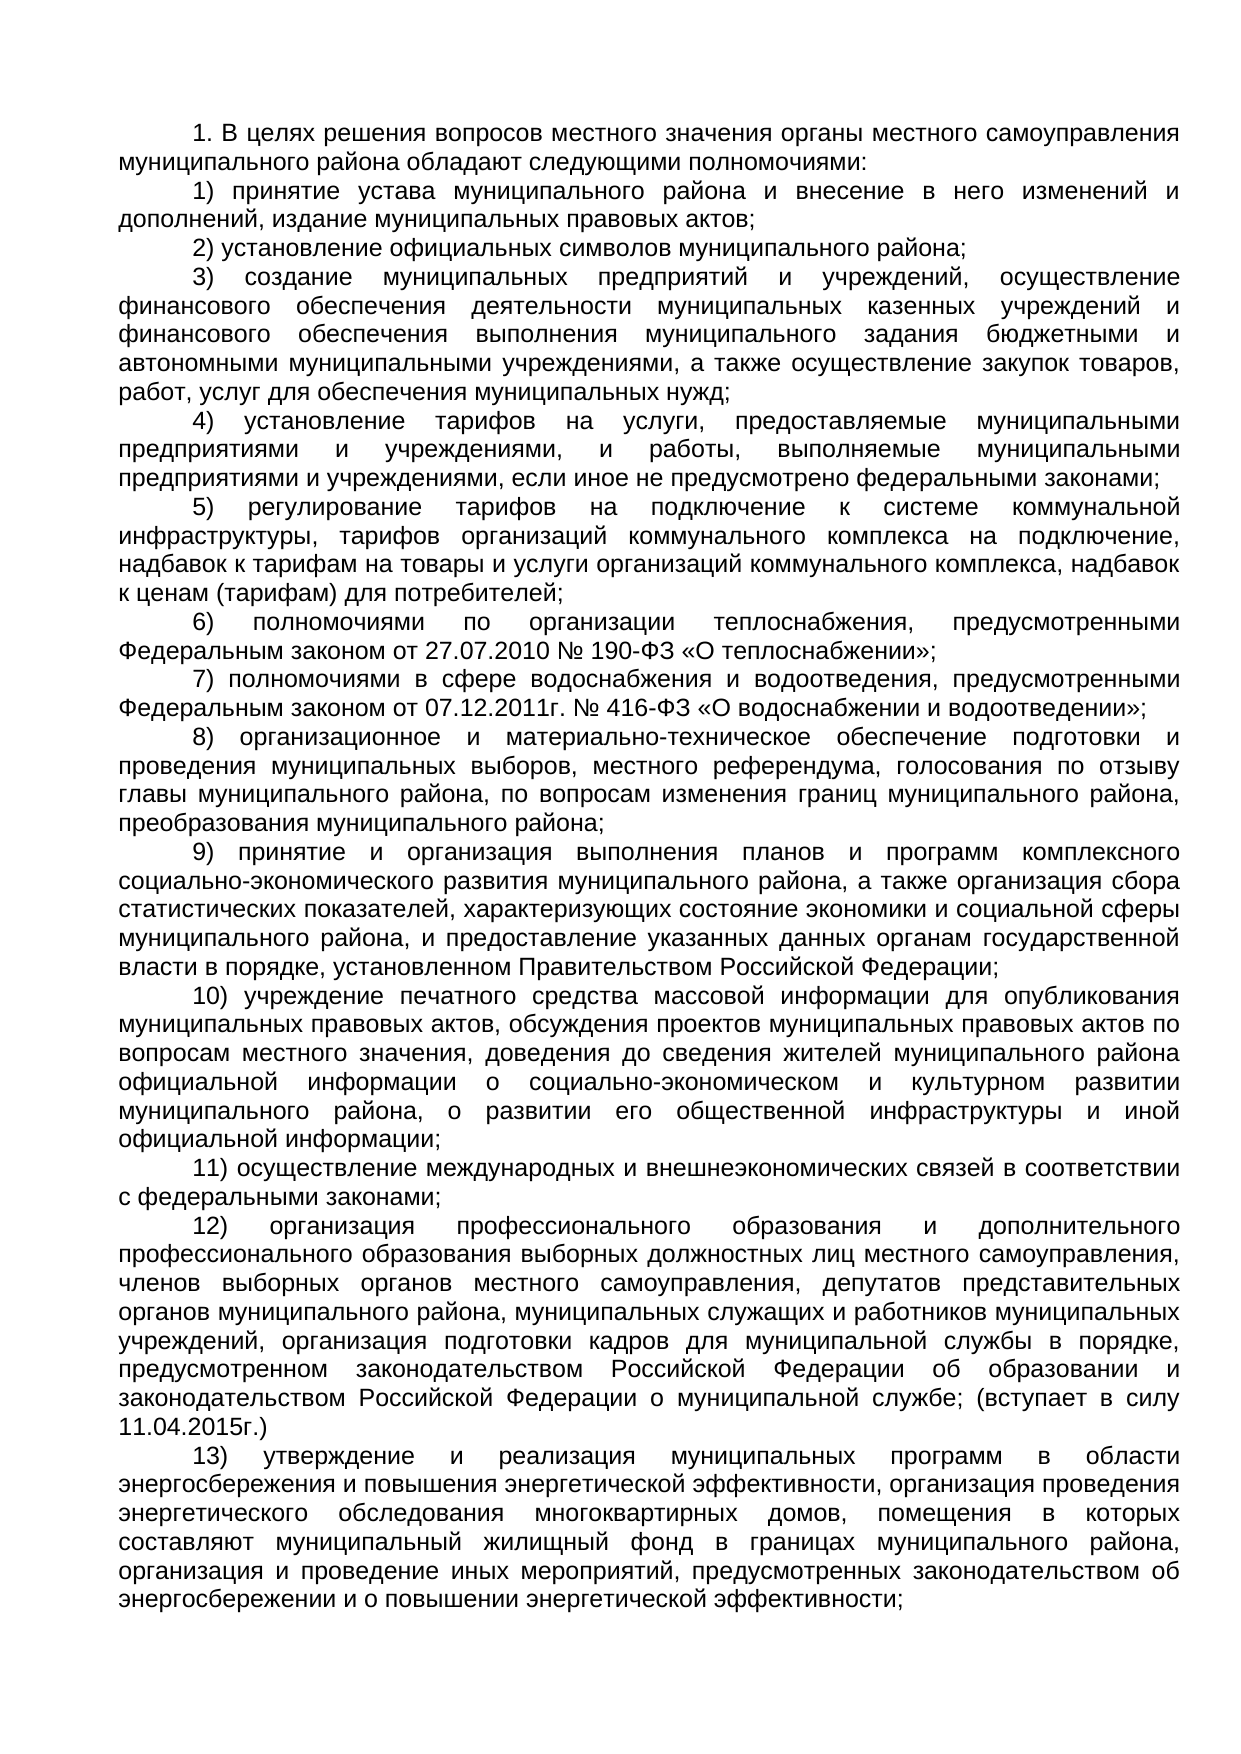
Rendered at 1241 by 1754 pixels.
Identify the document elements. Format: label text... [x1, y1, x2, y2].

text 1) принятие устава муниципального района и внесение в него изменений и дополнений, издание муниципальных правовых актов; [118, 176, 1181, 233]
text 6) полномочиями по организации теплоснабжения, предусмотренными Федеральным законом от 27.07.2010 № 190-ФЗ «О теплоснабжении»; [118, 607, 1181, 664]
text 8) организационное и материально-техническое обеспечение подготовки и проведения муниципальных выборов, местного референдума, голосования по отзыву главы муниципального района, по вопросам изменения границ муниципального района, преобразования муниципального района; [118, 722, 1181, 837]
text 12) организация профессионального образования и дополнительного профессионального образования выборных должностных лиц местного самоуправления, членов выборных органов местного самоуправления, депутатов представительных органов муниципального района, муниципальных служащих и работников муниципальных учреждений, организация подготовки кадров для муниципальной службы в порядке, предусмотренном законодательством Российской Федерации об образовании и законодательством Российской Федерации о муниципальной службе; (вступает в силу 11.04.2015г.) [118, 1211, 1181, 1441]
text 9) принятие и организация выполнения планов и программ комплексного социально-экономического развития муниципального района, а также организация сбора статистических показателей, характеризующих состояние экономики и социальной сферы муниципального района, и предоставление указанных данных органам государственной власти в порядке, установленном Правительством Российской Федерации; [118, 837, 1181, 981]
text 3) создание муниципальных предприятий и учреждений, осуществление финансового обеспечения деятельности муниципальных казенных учреждений и финансового обеспечения выполнения муниципального задания бюджетными и автономными муниципальными учреждениями, а также осуществление закупок товаров, работ, услуг для обеспечения муниципальных нужд; [118, 262, 1181, 406]
text 1. В целях решения вопросов местного значения органы местного самоуправления муниципального района обладают следующими полномочиями: [118, 118, 1181, 176]
text 13) утверждение и реализация муниципальных программ в области энергосбережения и повышения энергетической эффективности, организация проведения энергетического обследования многоквартирных домов, помещения в которых составляют муниципальный жилищный фонд в границах муниципального района, организация и проведение иных мероприятий, предусмотренных законодательством об энергосбережении и о повышении энергетической эффективности; [118, 1441, 1181, 1613]
text 11) осуществление международных и внешнеэкономических связей в соответствии с федеральными законами; [118, 1153, 1181, 1211]
text 5) регулирование тарифов на подключение к системе коммунальной инфраструктуры, тарифов организаций коммунального комплекса на подключение, надбавок к тарифам на товары и услуги организаций коммунального комплекса, надбавок к ценам (тарифам) для потребителей; [118, 492, 1181, 607]
text 10) учреждение печатного средства массовой информации для опубликования муниципальных правовых актов, обсуждения проектов муниципальных правовых актов по вопросам местного значения, доведения до сведения жителей муниципального района официальной информации о социально-экономическом и культурном развитии муниципального района, о развитии его общественной инфраструктуры и иной официальной информации; [118, 981, 1181, 1153]
text 4) установление тарифов на услуги, предоставляемые муниципальными предприятиями и учреждениями, и работы, выполняемые муниципальными предприятиями и учреждениями, если иное не предусмотрено федеральными законами; [118, 406, 1181, 492]
text 7) полномочиями в сфере водоснабжения и водоотведения, предусмотренными Федеральным законом от 07.12.2011г. № 416-ФЗ «О водоснабжении и водоотведении»; [118, 664, 1181, 722]
text 2) установление официальных символов муниципального района; [118, 233, 1181, 262]
